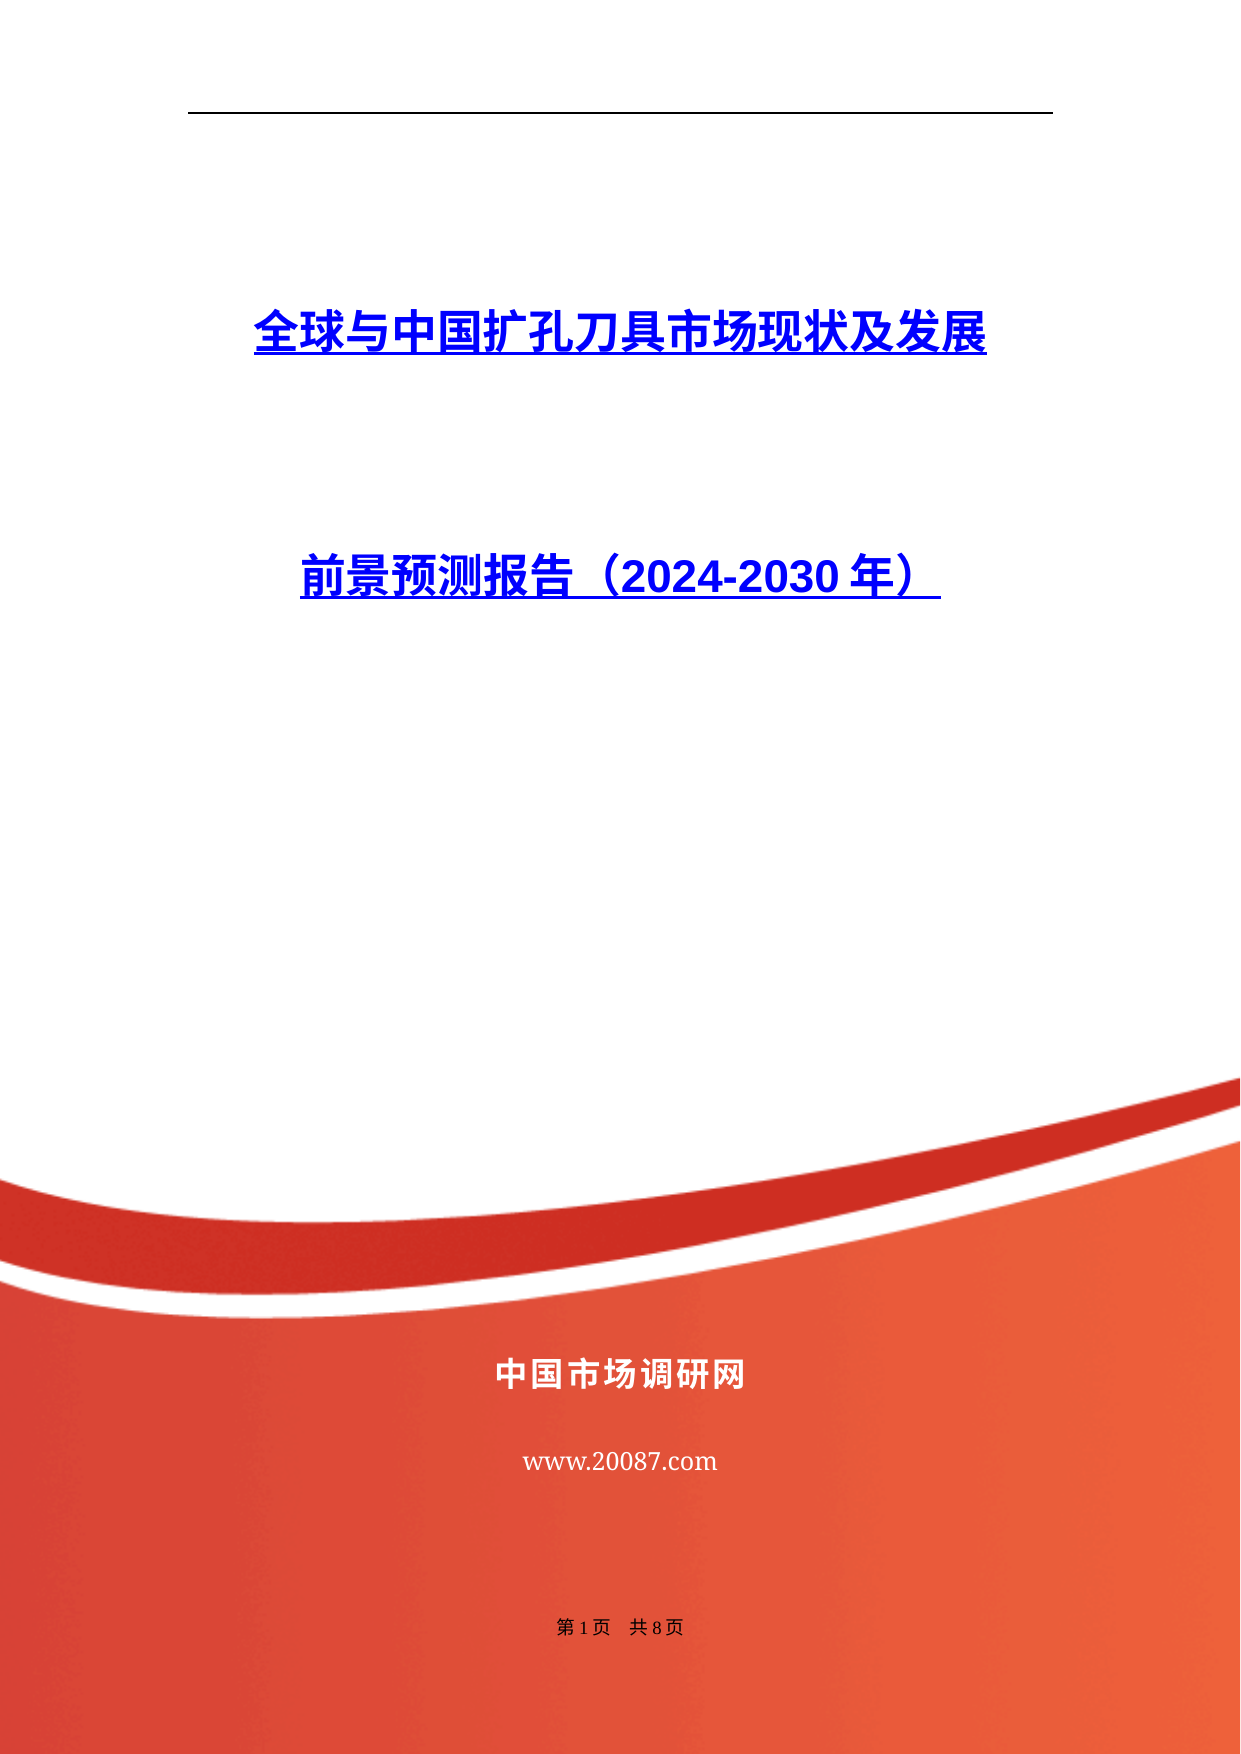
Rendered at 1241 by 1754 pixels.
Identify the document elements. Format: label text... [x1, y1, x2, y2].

text www.20087.com [187, 1428, 1053, 1493]
table_header 全球与中国扩孔刀具市场现状及发展前景预测报告（2024-2030年） [188, 207, 1053, 773]
subtitle 中国市场调研网 [187, 1339, 1053, 1404]
picture [0, 1006, 1241, 1754]
